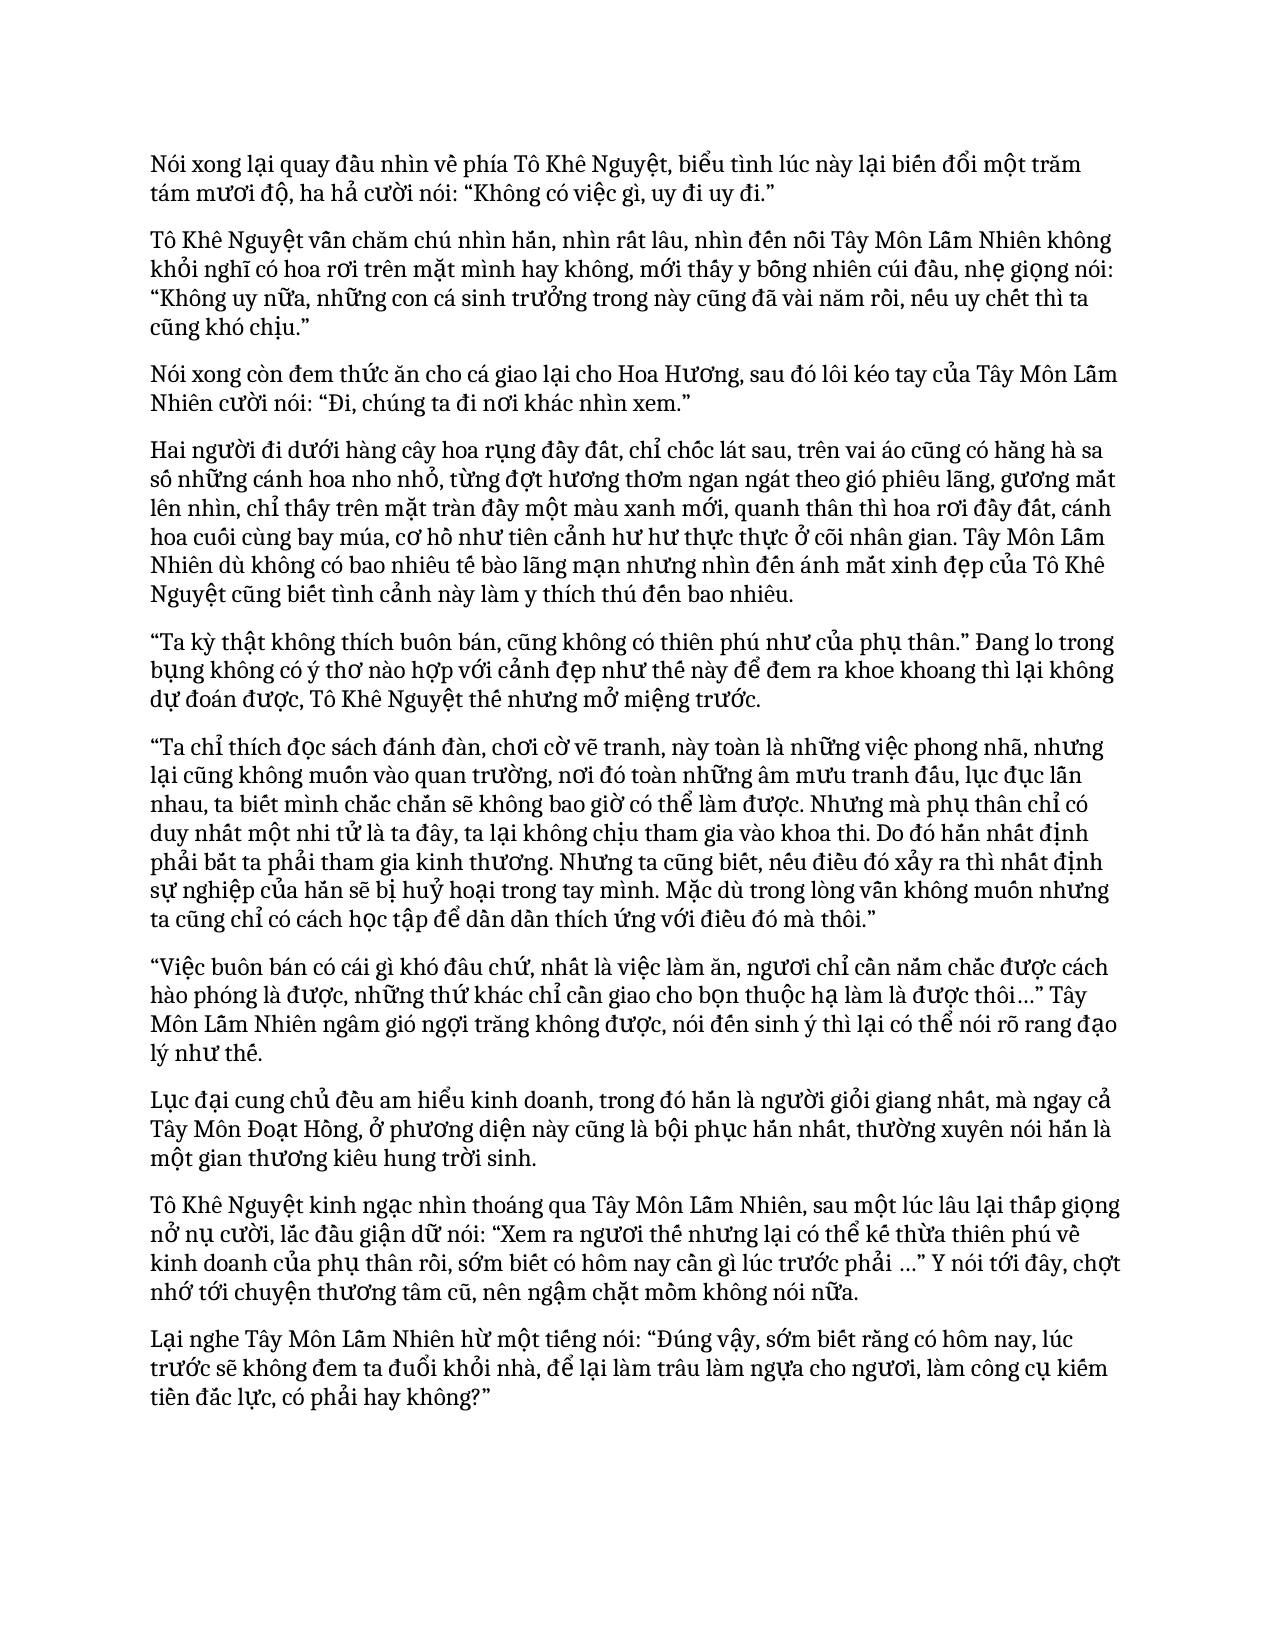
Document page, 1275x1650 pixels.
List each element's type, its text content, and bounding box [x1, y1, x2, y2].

text Lục đại cung chủ đều am hiểu kinh doanh, trong đó hắn là người giỏi giang nhất, mà ngay cả Tây Môn Đoạt Hồng, ở phương diện này cũng là bội phục hắn nhất, thường xuyên nói hắn là một gian thương kiêu hung trời sinh. [150, 1086, 1125, 1172]
text “Ta chỉ thích đọc sách đánh đàn, chơi cờ vẽ tranh, này toàn là những việc phong nhã, nhưng lại cũng không muốn vào quan trường, nơi đó toàn những âm mưu tranh đấu, lục đục lẫn nhau, ta biết mình chắc chắn sẽ không bao giờ có thể làm được. Nhưng mà phụ thân chỉ có duy nhất một nhi tử là ta đây, ta lại không chịu tham gia vào khoa thi. Do đó hắn nhất định phải bắt ta phải tham gia kinh thương. Nhưng ta cũng biết, nếu điều đó xảy ra thì nhất định sự nghiệp của hắn sẽ bị huỷ hoại trong tay mình. Mặc dù trong lòng vẫn không muốn nhưng ta cũng chỉ có cách học tập để dần dần thích ứng với điều đó mà thôi.” [150, 732, 1125, 934]
text Tô Khê Nguyệt vẫn chăm chú nhìn hắn, nhìn rất lâu, nhìn đến nỗi Tây Môn Lẫm Nhiên không khỏi nghĩ có hoa rơi trên mặt mình hay không, mới thấy y bỗng nhiên cúi đầu, nhẹ giọng nói: “Không uy nữa, những con cá sinh trưởng trong này cũng đã vài năm rồi, nếu uy chết thì ta cũng khó chịu.” [150, 226, 1125, 341]
text “Ta kỳ thật không thích buôn bán, cũng không có thiên phú như của phụ thân.” Đang lo trong bụng không có ý thơ nào hợp với cảnh đẹp như thế này để đem ra khoe khoang thì lại không dự đoán được, Tô Khê Nguyệt thế nhưng mở miệng trước. [150, 627, 1125, 714]
text Hai người đi dưới hàng cây hoa rụng đầy đất, chỉ chốc lát sau, trên vai áo cũng có hằng hà sa số những cánh hoa nho nhỏ, từng đợt hương thơm ngan ngát theo gió phiêu lãng, gương mắt lên nhìn, chỉ thấy trên mặt tràn đầy một màu xanh mới, quanh thân thì hoa rơi đầy đất, cánh hoa cuối cùng bay múa, cơ hồ như tiên cảnh hư hư thực thực ở cõi nhân gian. Tây Môn Lẫm Nhiên dù không có bao nhiêu tế bào lãng mạn nhưng nhìn đến ánh mắt xinh đẹp của Tô Khê Nguyệt cũng biết tình cảnh này làm y thích thú đến bao nhiêu. [150, 436, 1125, 609]
text Tô Khê Nguyệt kinh ngạc nhìn thoáng qua Tây Môn Lẫm Nhiên, sau một lúc lâu lại thấp giọng nở nụ cười, lắc đầu giận dữ nói: “Xem ra ngươi thế nhưng lại có thể kế thừa thiên phú về kinh doanh của phụ thân rồi, sớm biết có hôm nay cần gì lúc trước phải …” Y nói tới đây, chợt nhớ tới chuyện thương tâm cũ, nên ngậm chặt mồm không nói nữa. [150, 1191, 1125, 1306]
text “Việc buôn bán có cái gì khó đâu chứ, nhất là việc làm ăn, ngươi chỉ cần nắm chắc được cách hào phóng là được, những thứ khác chỉ cần giao cho bọn thuộc hạ làm là được thôi…” Tây Môn Lẫm Nhiên ngâm gió ngợi trăng không được, nói đến sinh ý thì lại có thể nói rõ rang đạo lý như thế. [150, 952, 1125, 1067]
text Nói xong còn đem thức ăn cho cá giao lại cho Hoa Hương, sau đó lôi kéo tay của Tây Môn Lẫm Nhiên cười nói: “Đi, chúng ta đi nơi khác nhìn xem.” [150, 360, 1125, 417]
text Nói xong lại quay đầu nhìn về phía Tô Khê Nguyệt, biểu tình lúc này lại biến đổi một trăm tám mươi độ, ha hả cười nói: “Không có việc gì, uy đi uy đi.” [150, 150, 1125, 207]
text Lại nghe Tây Môn Lẫm Nhiên hừ một tiếng nói: “Đúng vậy, sớm biết rằng có hôm nay, lúc trước sẽ không đem ta đuổi khỏi nhà, để lại làm trâu làm ngựa cho ngươi, làm công cụ kiếm tiền đắc lực, có phải hay không?” [150, 1325, 1125, 1411]
